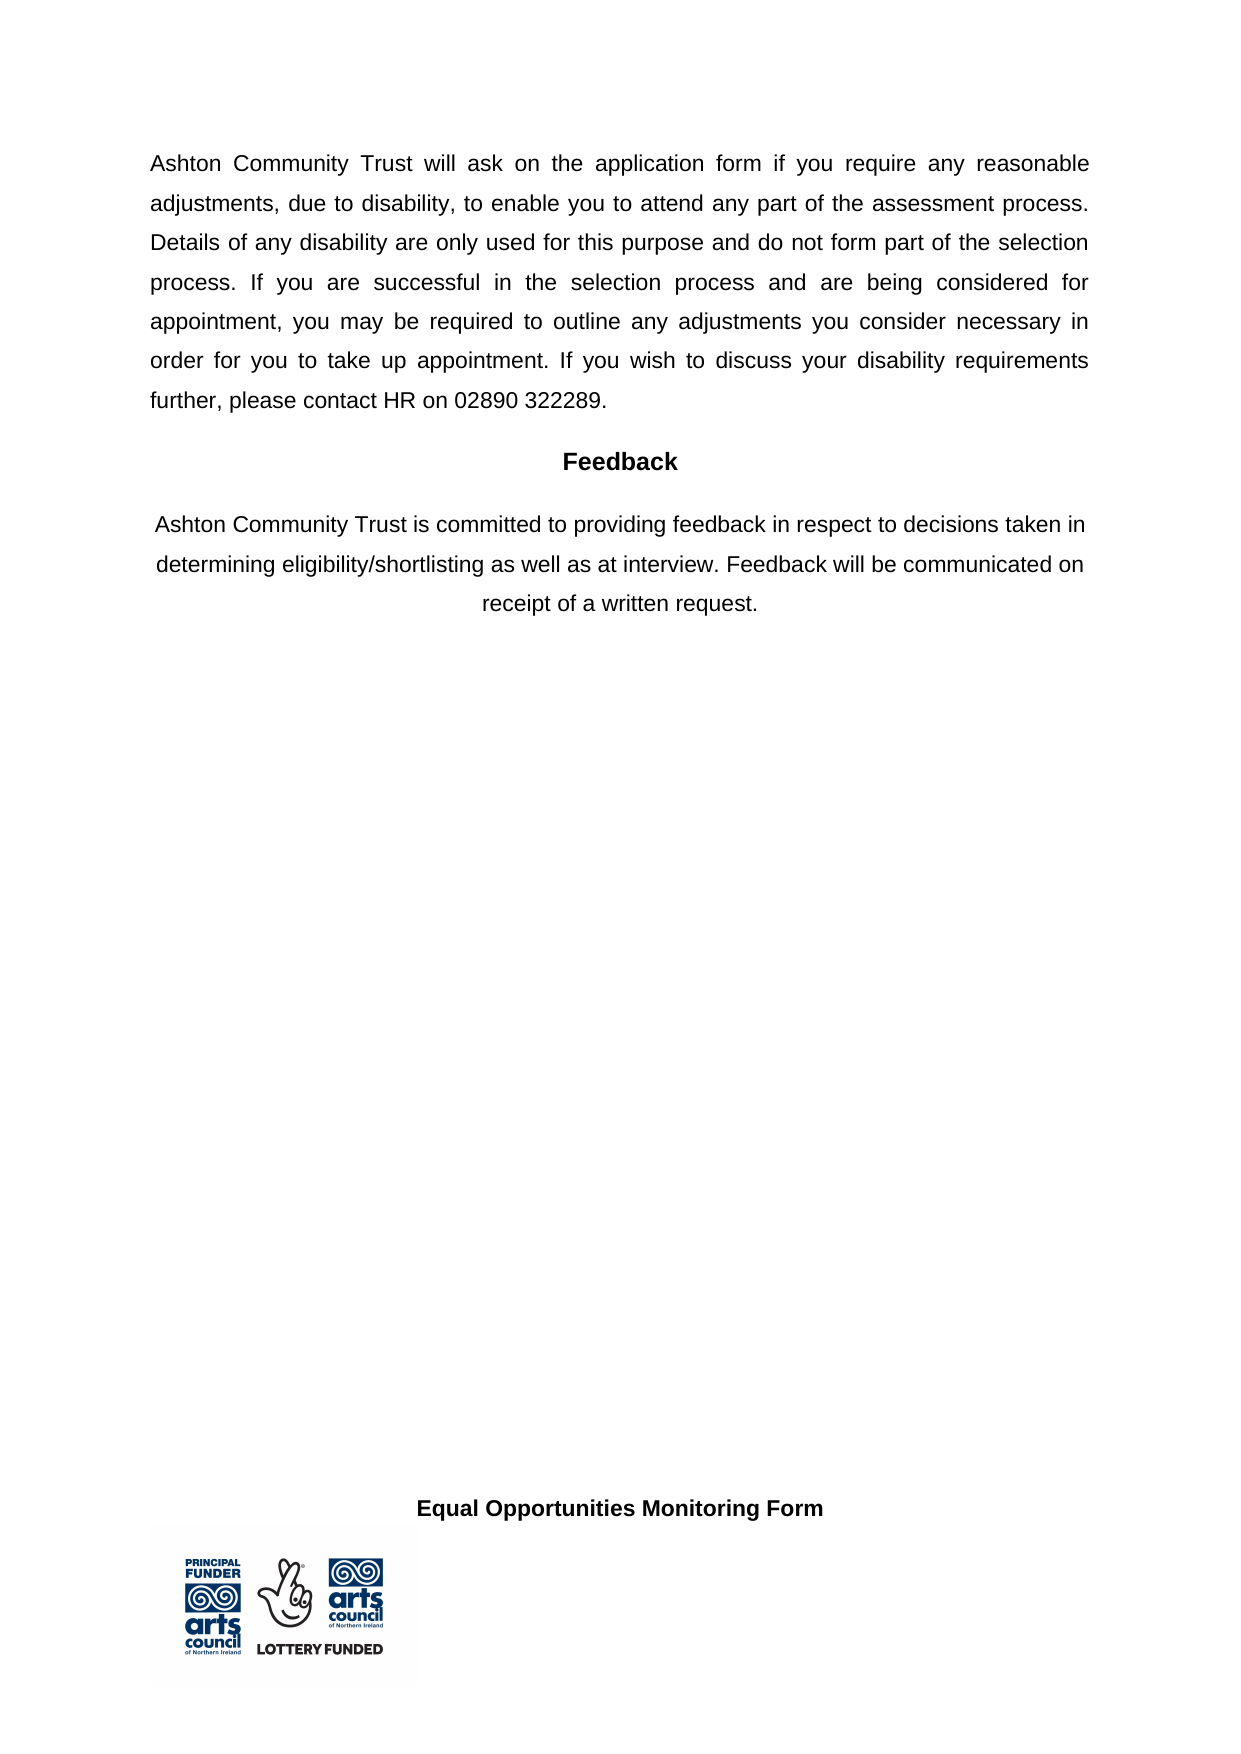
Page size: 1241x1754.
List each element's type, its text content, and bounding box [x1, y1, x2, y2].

picture [150, 1526, 418, 1687]
text Ashton Community Trust will ask on the application form if you require any reasonable adjustments, due to disability, to enable you to attend any part of the assessment process. Details of any disability are only used for this purpose and do not form part of the selection process. If you are successful in the selection process and are being considered for appointment, you may be required to outline any adjustments you consider necessary in order for you to take up appointment. If you wish to discuss your disability requirements further, please contact HR on 02890 322289. [150, 150, 1090, 413]
text Feedback [150, 447, 1090, 476]
text Ashton Community Trust is committed to providing feedback in respect to decisions taken in determining eligibility/shortlisting as well as at interview. Feedback will be communicated on receipt of a written request. [150, 511, 1090, 616]
text Equal Opportunities Monitoring Form [150, 1495, 1090, 1521]
